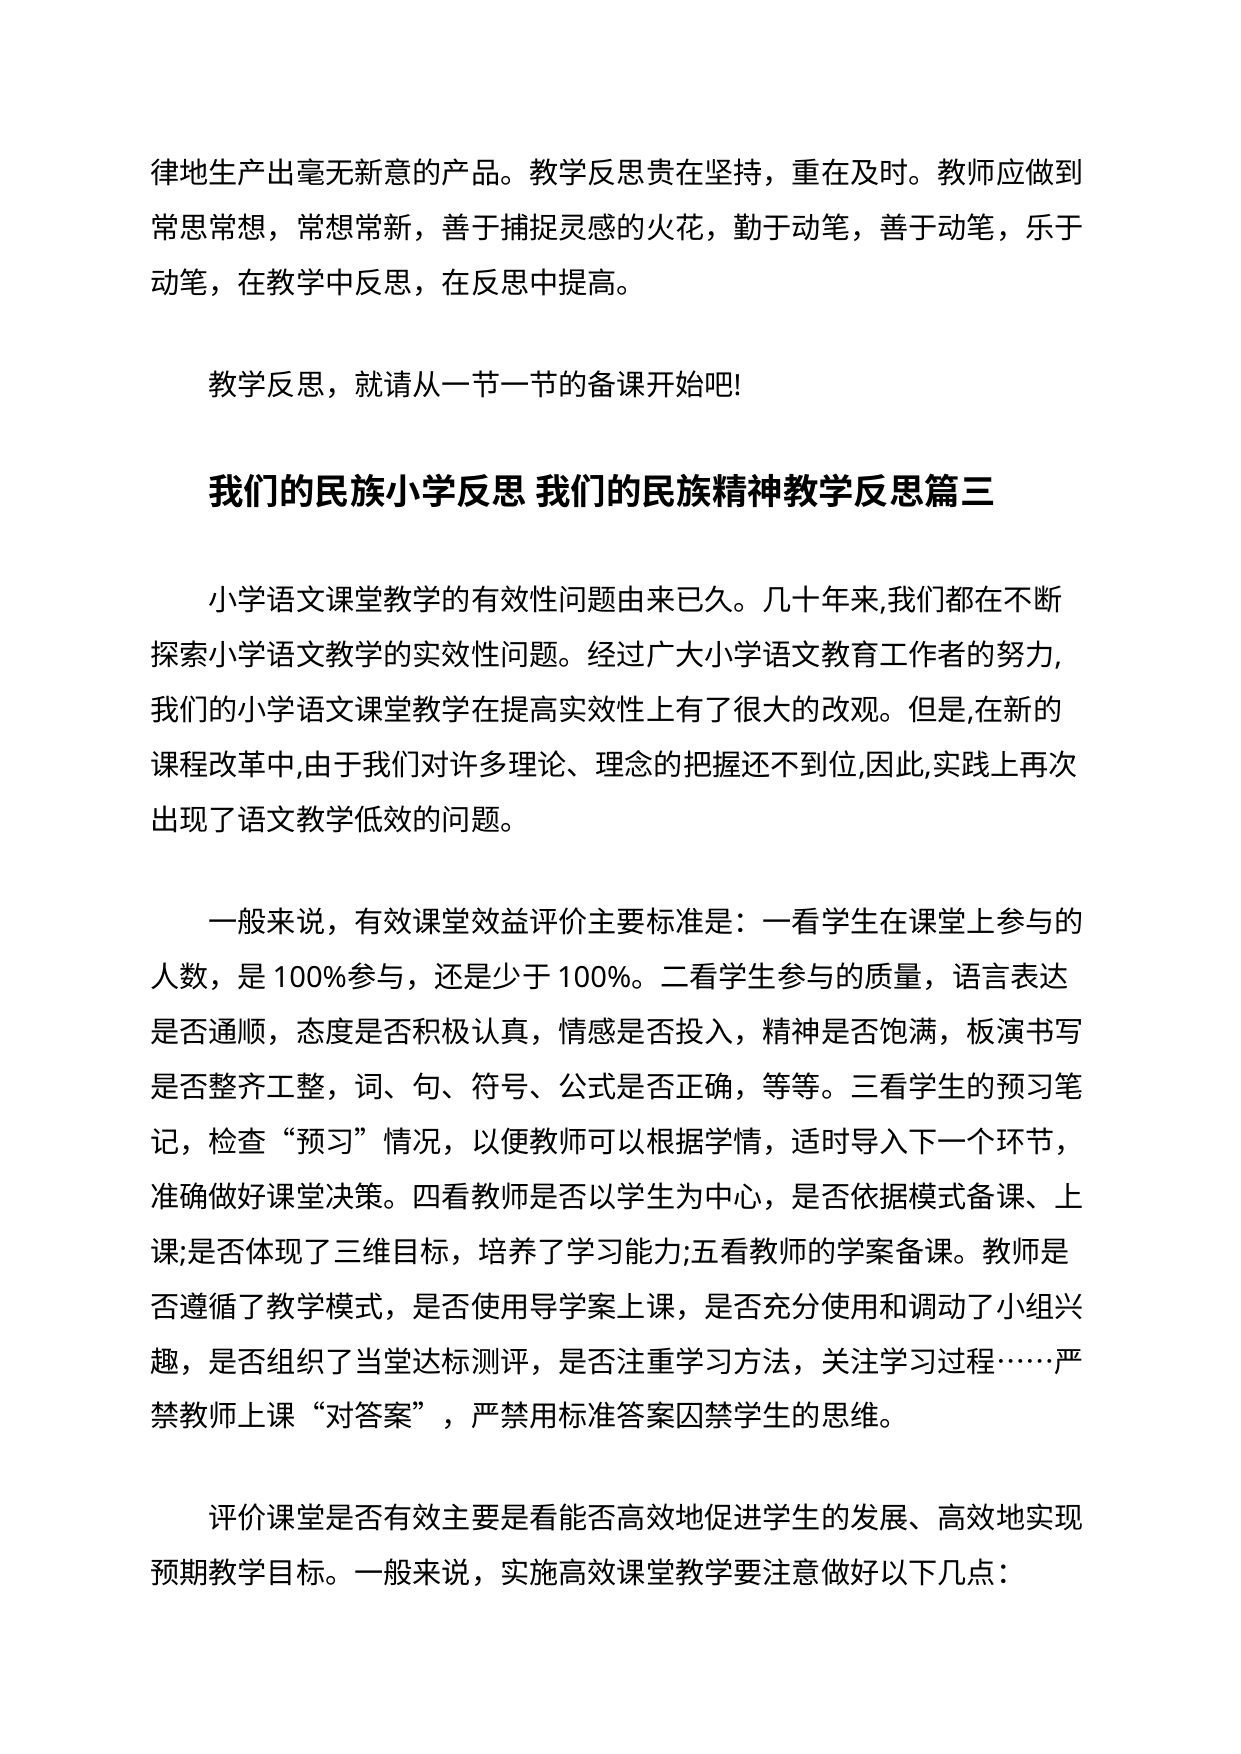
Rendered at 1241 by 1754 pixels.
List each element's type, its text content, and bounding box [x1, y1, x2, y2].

text 教学反思，就请从一节一节的备课开始吧! [150, 362, 1090, 404]
text 评价课堂是否有效主要是看能否高效地促进学生的发展、高效地实现预期教学目标。一般来说，实施高效课堂教学要注意做好以下几点： [150, 1495, 1090, 1592]
text 一般来说，有效课堂效益评价主要标准是：一看学生在课堂上参与的人数，是100%参与，还是少于100%。二看学生参与的质量，语言表达是否通顺，态度是否积极认真，情感是否投入，精神是否饱满，板演书写是否整齐工整，词、句、符号、公式是否正确，等等。三看学生的预习笔记，检查“预习”情况，以便教师可以根据学情，适时导入下一个环节，准确做好课堂决策。四看教师是否以学生为中心，是否依据模式备课、上课;是否体现了三维目标，培养了学习能力;五看教师的学案备课。教师是否遵循了教学模式，是否使用导学案上课，是否充分使用和调动了小组兴趣，是否组织了当堂达标测评，是否注重学习方法，关注学习过程……严禁教师上课“对答案”，严禁用标准答案囚禁学生的思维。 [150, 899, 1090, 1435]
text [150, 150, 1090, 302]
text 我们的民族小学反思 我们的民族精神教学反思篇三 [150, 463, 1090, 515]
text 小学语文课堂教学的有效性问题由来已久。几十年来,我们都在不断探索小学语文教学的实效性问题。经过广大小学语文教育工作者的努力,我们的小学语文课堂教学在提高实效性上有了很大的改观。但是,在新的课程改革中,由于我们对许多理论、理念的把握还不到位,因此,实践上再次出现了语文教学低效的问题。 [150, 577, 1090, 839]
